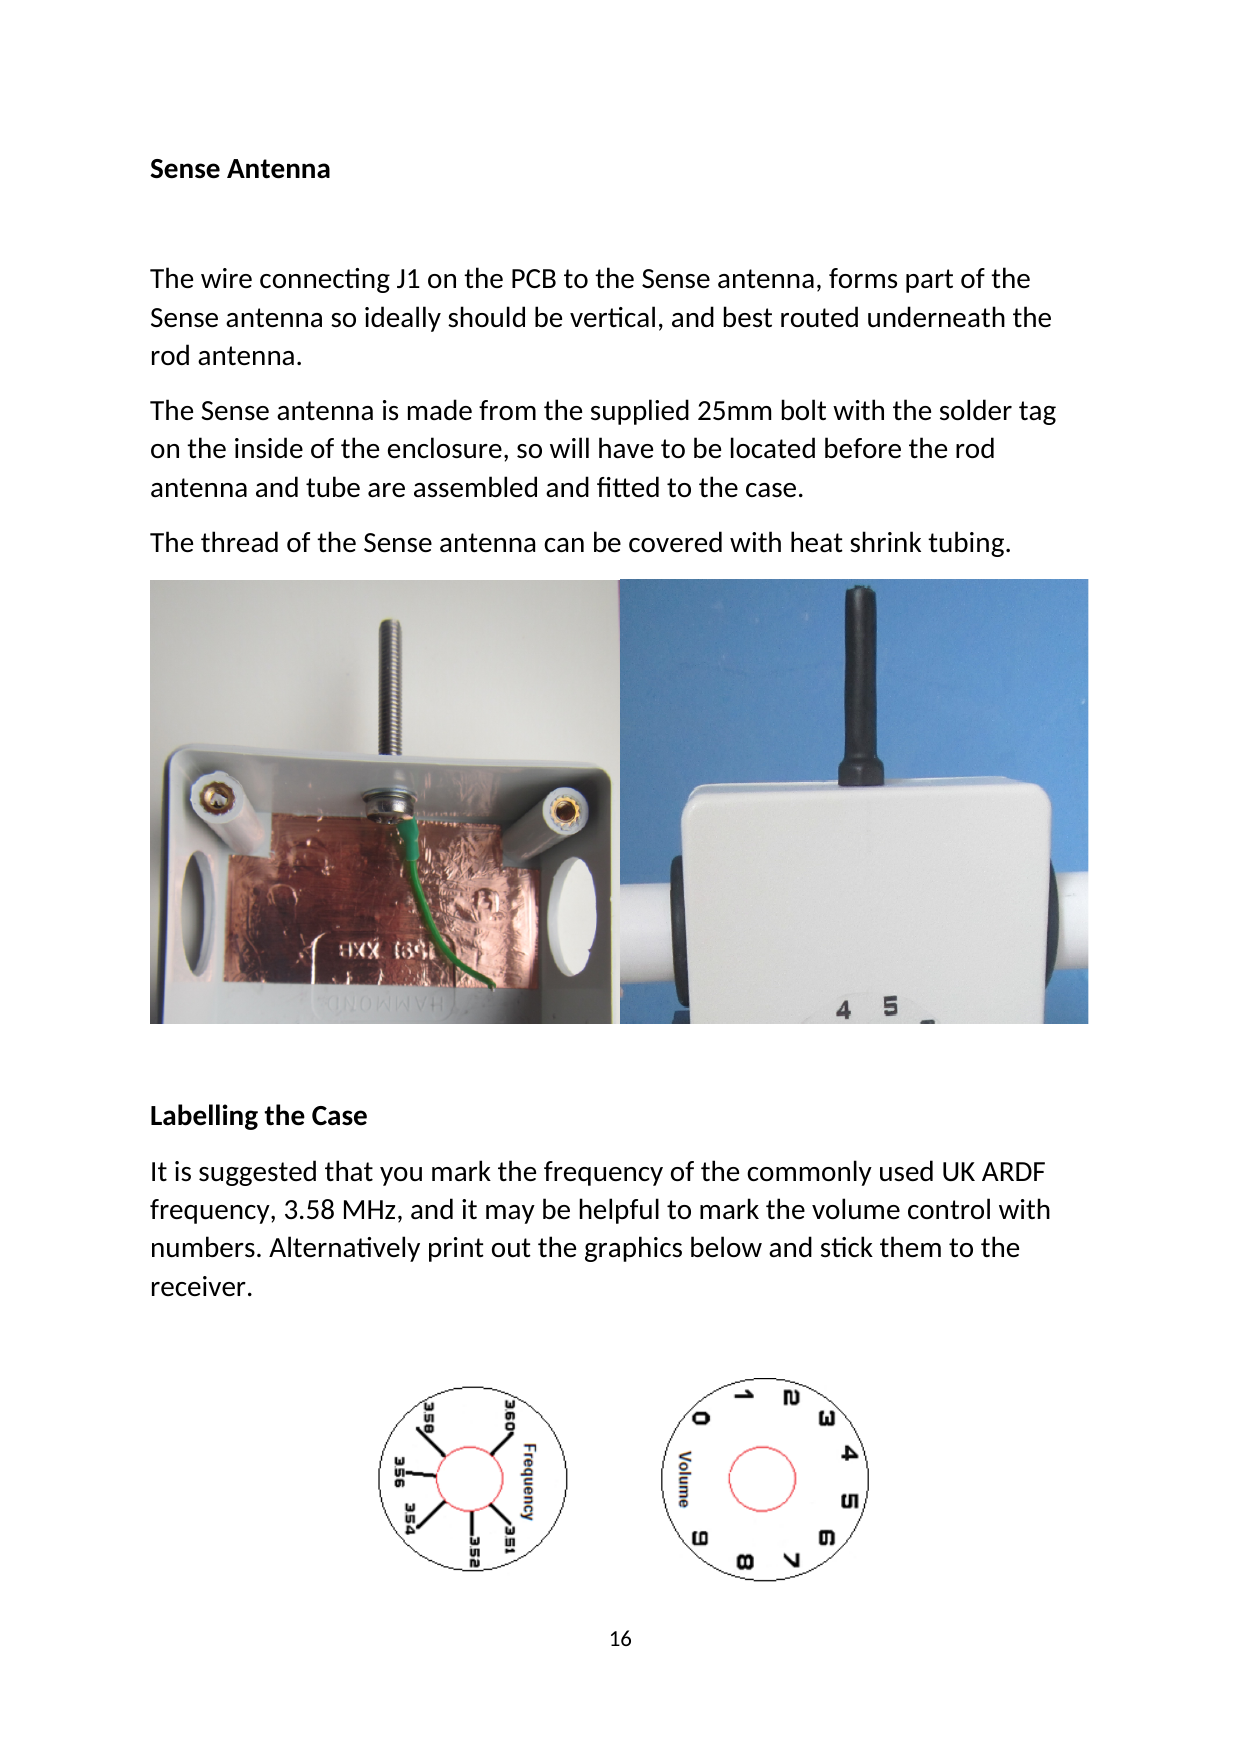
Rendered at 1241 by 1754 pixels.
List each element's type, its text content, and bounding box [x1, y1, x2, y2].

picture [356, 1378, 884, 1599]
text Sense Antenna [150, 150, 1090, 186]
text The thread of the Sense antenna can be covered with heat shrink tubing. [150, 524, 1090, 560]
picture [150, 579, 1089, 1024]
text It is suggested that you mark the frequency of the commonly used UK ARDF frequency, 3.58 MHz, and it may be helpful to mark the volume control with numbers. Alternatively print out the graphics below and stick them to the receiver. [150, 1153, 1090, 1303]
text Labelling the Case [150, 1097, 1090, 1133]
text The Sense antenna is made from the supplied 25mm bolt with the solder tag on the inside of the enclosure, so will have to be located before the rod antenna and tube are assembled and fitted to the case. [150, 392, 1090, 505]
text The wire connecting J1 on the PCB to the Sense antenna, forms part of the Sense antenna so ideally should be vertical, and best routed underneath the rod antenna. [150, 260, 1090, 373]
